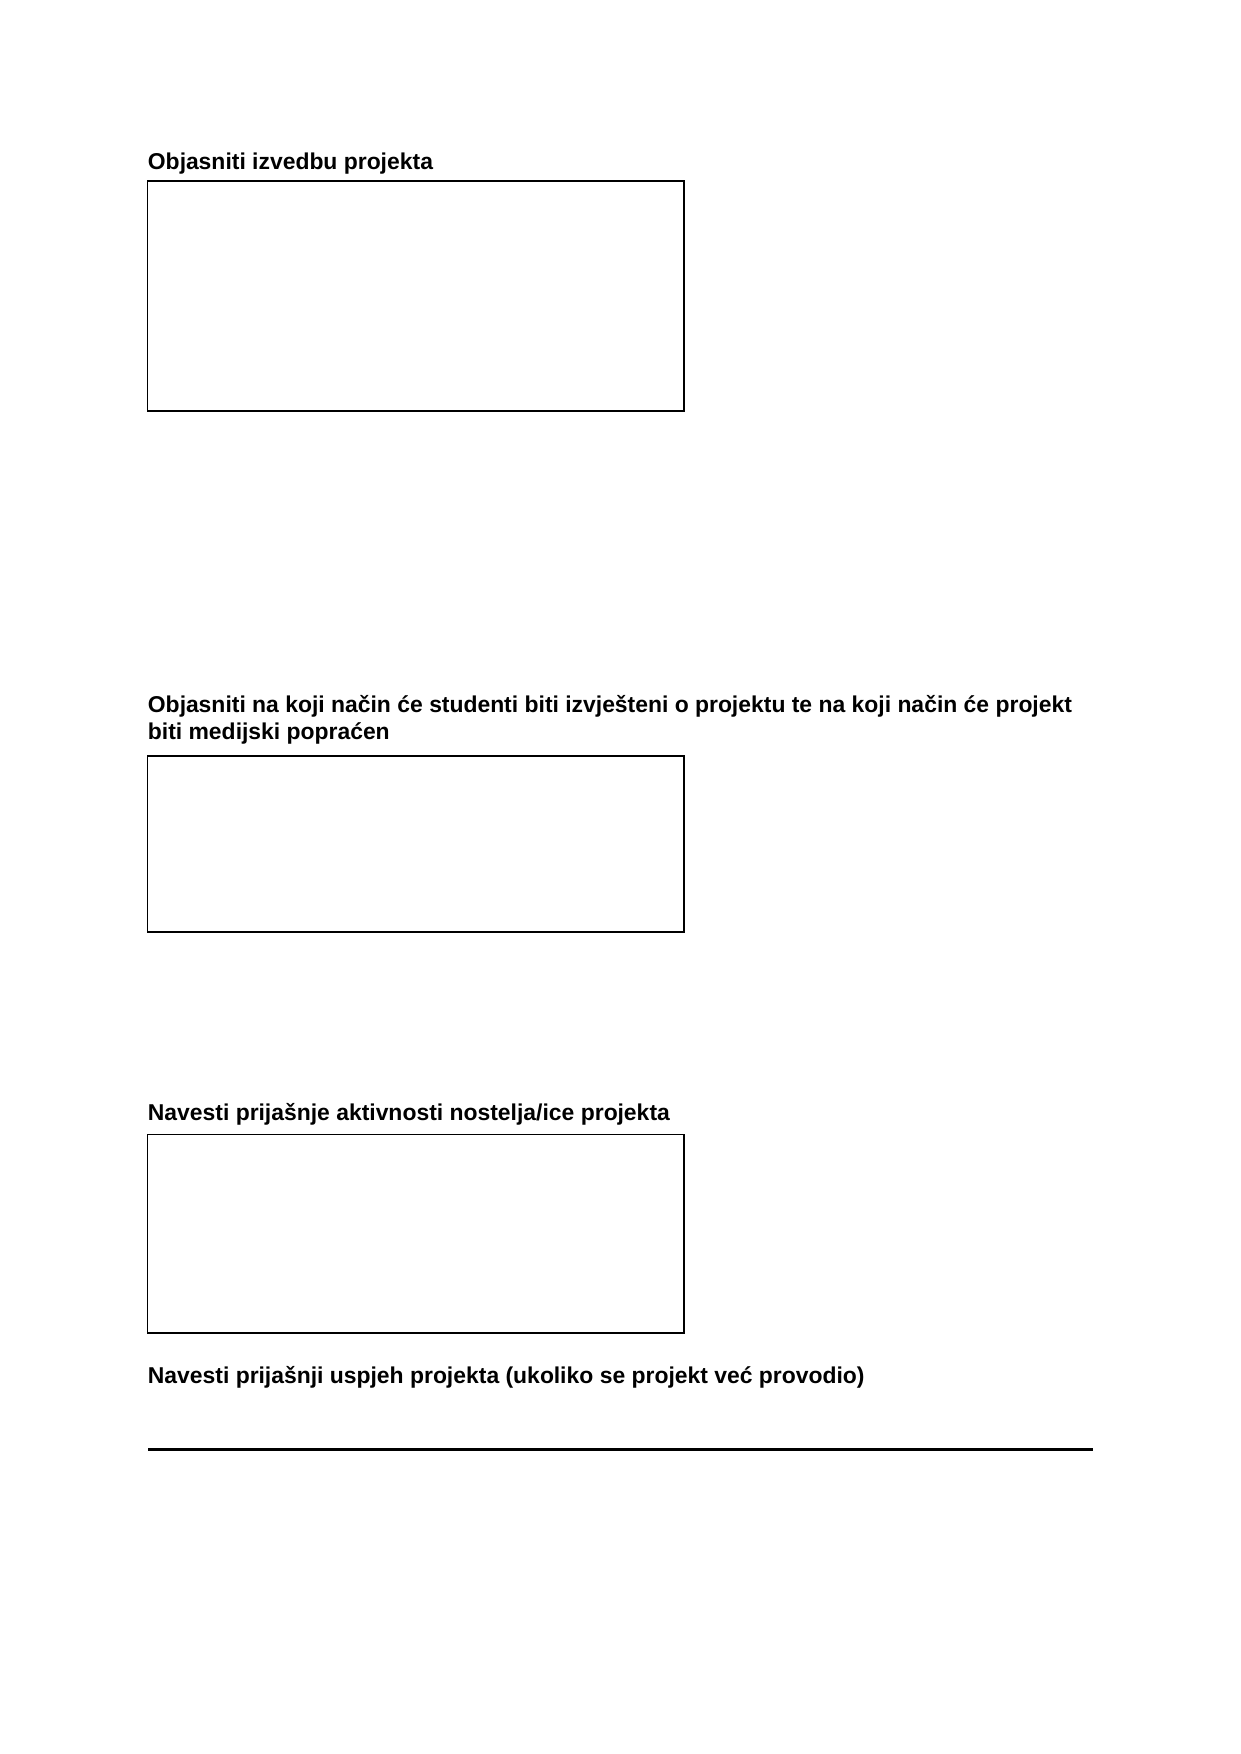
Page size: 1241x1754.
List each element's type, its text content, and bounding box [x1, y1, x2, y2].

text Navesti prijašnje aktivnosti nostelja/ice projekta [148, 1099, 1093, 1125]
text Objasniti na koji način će studenti biti izvješteni o projektu te na koji način će projekt biti medijski popraćen [148, 691, 1093, 744]
text Navesti prijašnji uspjeh projekta (ukoliko se projekt već provodio) [148, 1362, 1093, 1389]
text Objasniti izvedbu projekta [148, 148, 1093, 174]
